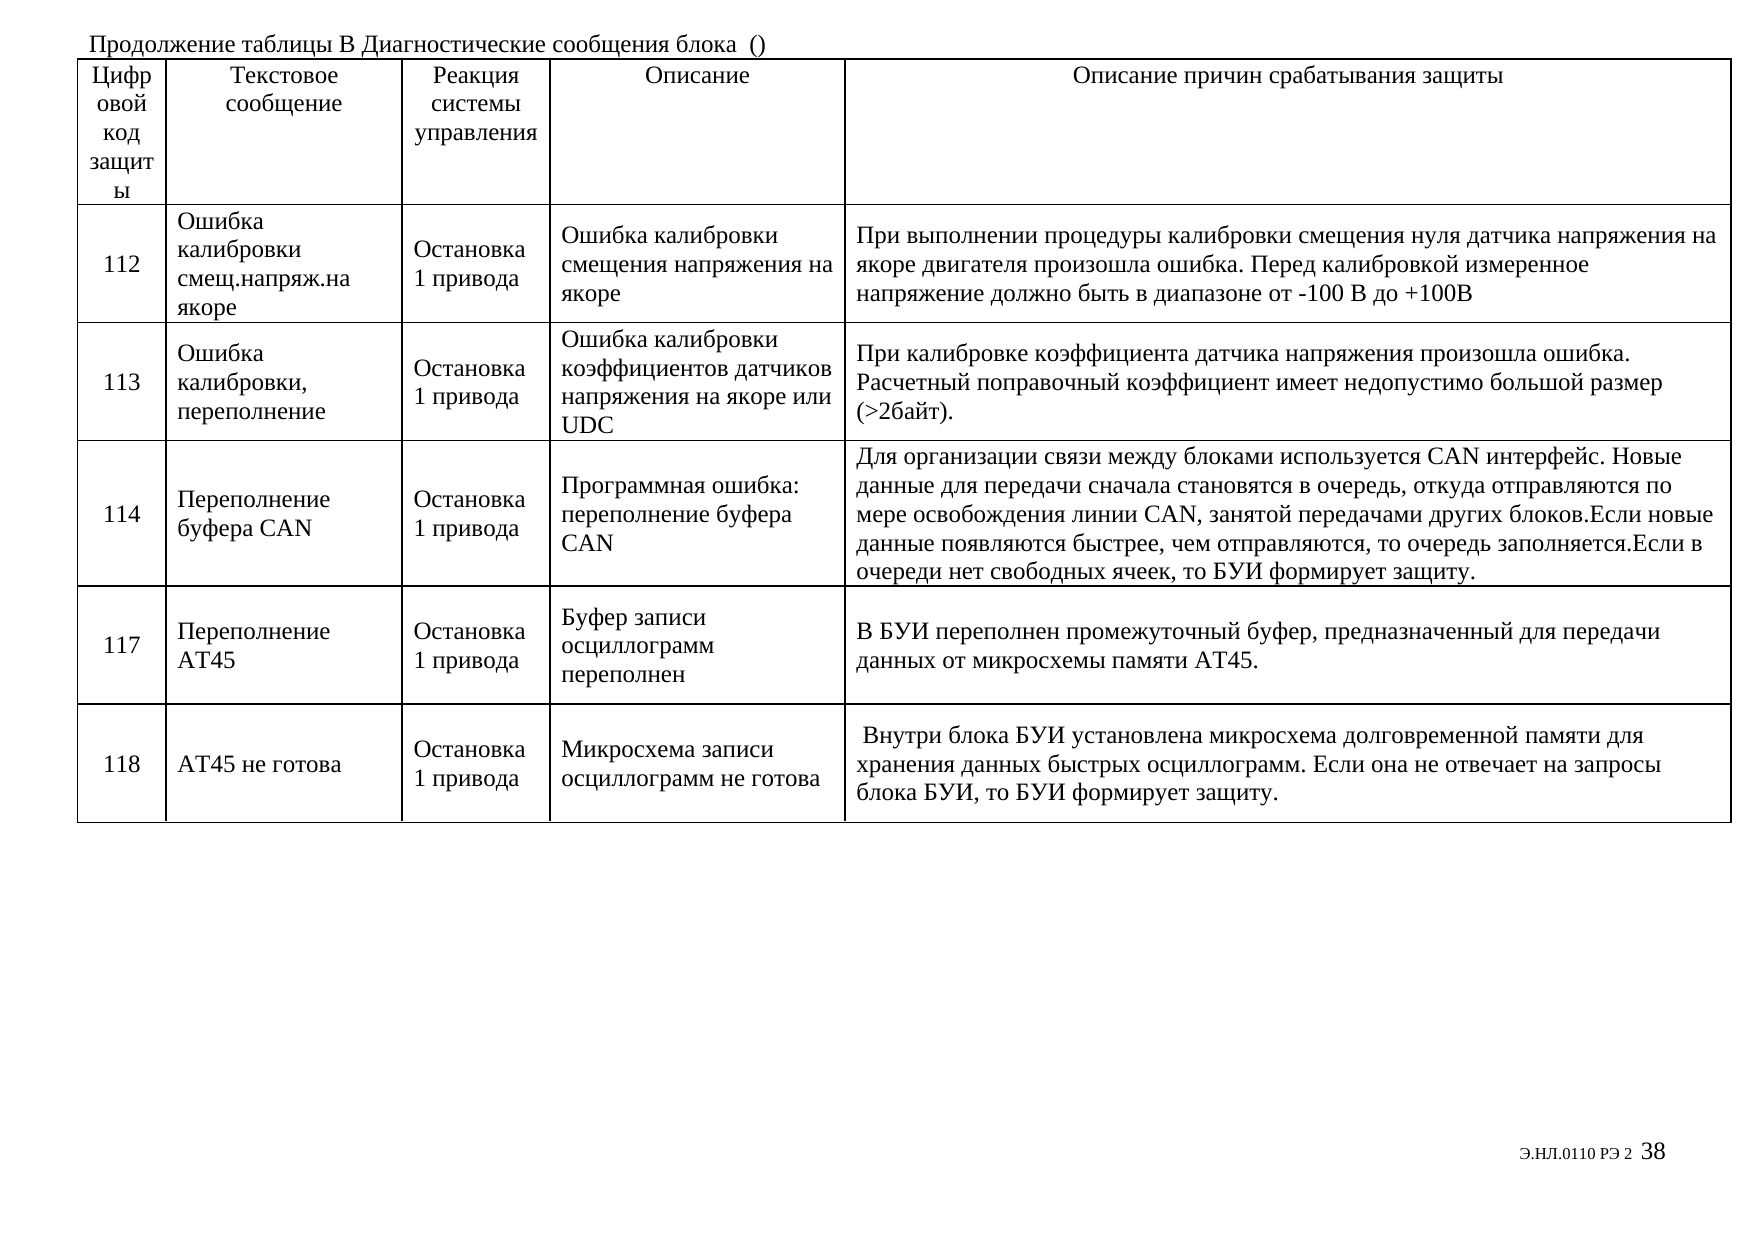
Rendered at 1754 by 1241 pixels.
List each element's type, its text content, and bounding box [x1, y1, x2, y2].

table_cell При выполнении процедуры калибровки смещения нуля датчика напряжения на якоре двигателя произошла ошибка. Перед калибровкой измеренное напряжение должно быть в диапазоне от -100 В до +100В [846, 205, 1730, 322]
text Продолжение таблицы В Диагностические сообщения блока () [88, 29, 1665, 58]
table_cell 118 [78, 705, 165, 821]
table_cell Остановка 1 привода [403, 323, 549, 440]
table_cell Микросхема записи осциллограмм не готова [551, 705, 844, 821]
table_cell Внутри блока БУИ установлена микросхема долговременной памяти для хранения данных быстрых осциллограмм. Если она не отвечает на запросы блока БУИ, то БУИ формирует защиту. [846, 705, 1730, 821]
table_cell 113 [78, 323, 165, 440]
table_cell 112 [78, 205, 165, 322]
table_cell Остановка 1 привода [403, 441, 549, 585]
table_cell Остановка 1 привода [403, 587, 549, 703]
table_cell Ошибка калибровки смещения напряжения на якоре [551, 205, 844, 322]
table_cell Ошибка калибровки смещ.напряж.на якоре [167, 205, 401, 322]
table_cell Остановка 1 привода [403, 205, 549, 322]
table_cell Для организации связи между блоками используется CAN интерфейс. Новые данные для передачи сначала становятся в очередь, откуда отправляются по мере освобождения линии CAN, занятой передачами других блоков.Если новые данные появляются быстрее, чем отправляются, то очередь заполняется.Если в очереди нет свободных ячеек, то БУИ формирует защиту. [846, 441, 1730, 585]
table_header Описание причин срабатывания защиты [846, 60, 1730, 203]
table_cell 114 [78, 441, 165, 585]
table_header Цифровой код защиты [78, 60, 165, 203]
table_header Текстовое сообщение [167, 60, 401, 203]
table_cell АТ45 не готова [167, 705, 401, 821]
table_cell Переполнение буфера CAN [167, 441, 401, 585]
table_header Реакция системы управления [403, 60, 549, 203]
table_cell 117 [78, 587, 165, 703]
table_cell Переполнение АТ45 [167, 587, 401, 703]
table_cell Остановка 1 привода [403, 705, 549, 821]
table_cell Программная ошибка: переполнение буфера CAN [551, 441, 844, 585]
table_cell Ошибка калибровки, переполнение [167, 323, 401, 440]
table_cell В БУИ переполнен промежуточный буфер, предназначенный для передачи данных от микросхемы памяти AT45. [846, 587, 1730, 703]
table_header Описание [551, 60, 844, 203]
table_cell Буфер записи осциллограмм переполнен [551, 587, 844, 703]
table_cell Ошибка калибровки коэффициентов датчиков напряжения на якоре или UDC [551, 323, 844, 440]
table_cell При калибровке коэффициента датчика напряжения произошла ошибка. Расчетный поправочный коэффициент имеет недопустимо большой размер (>2байт). [846, 323, 1730, 440]
